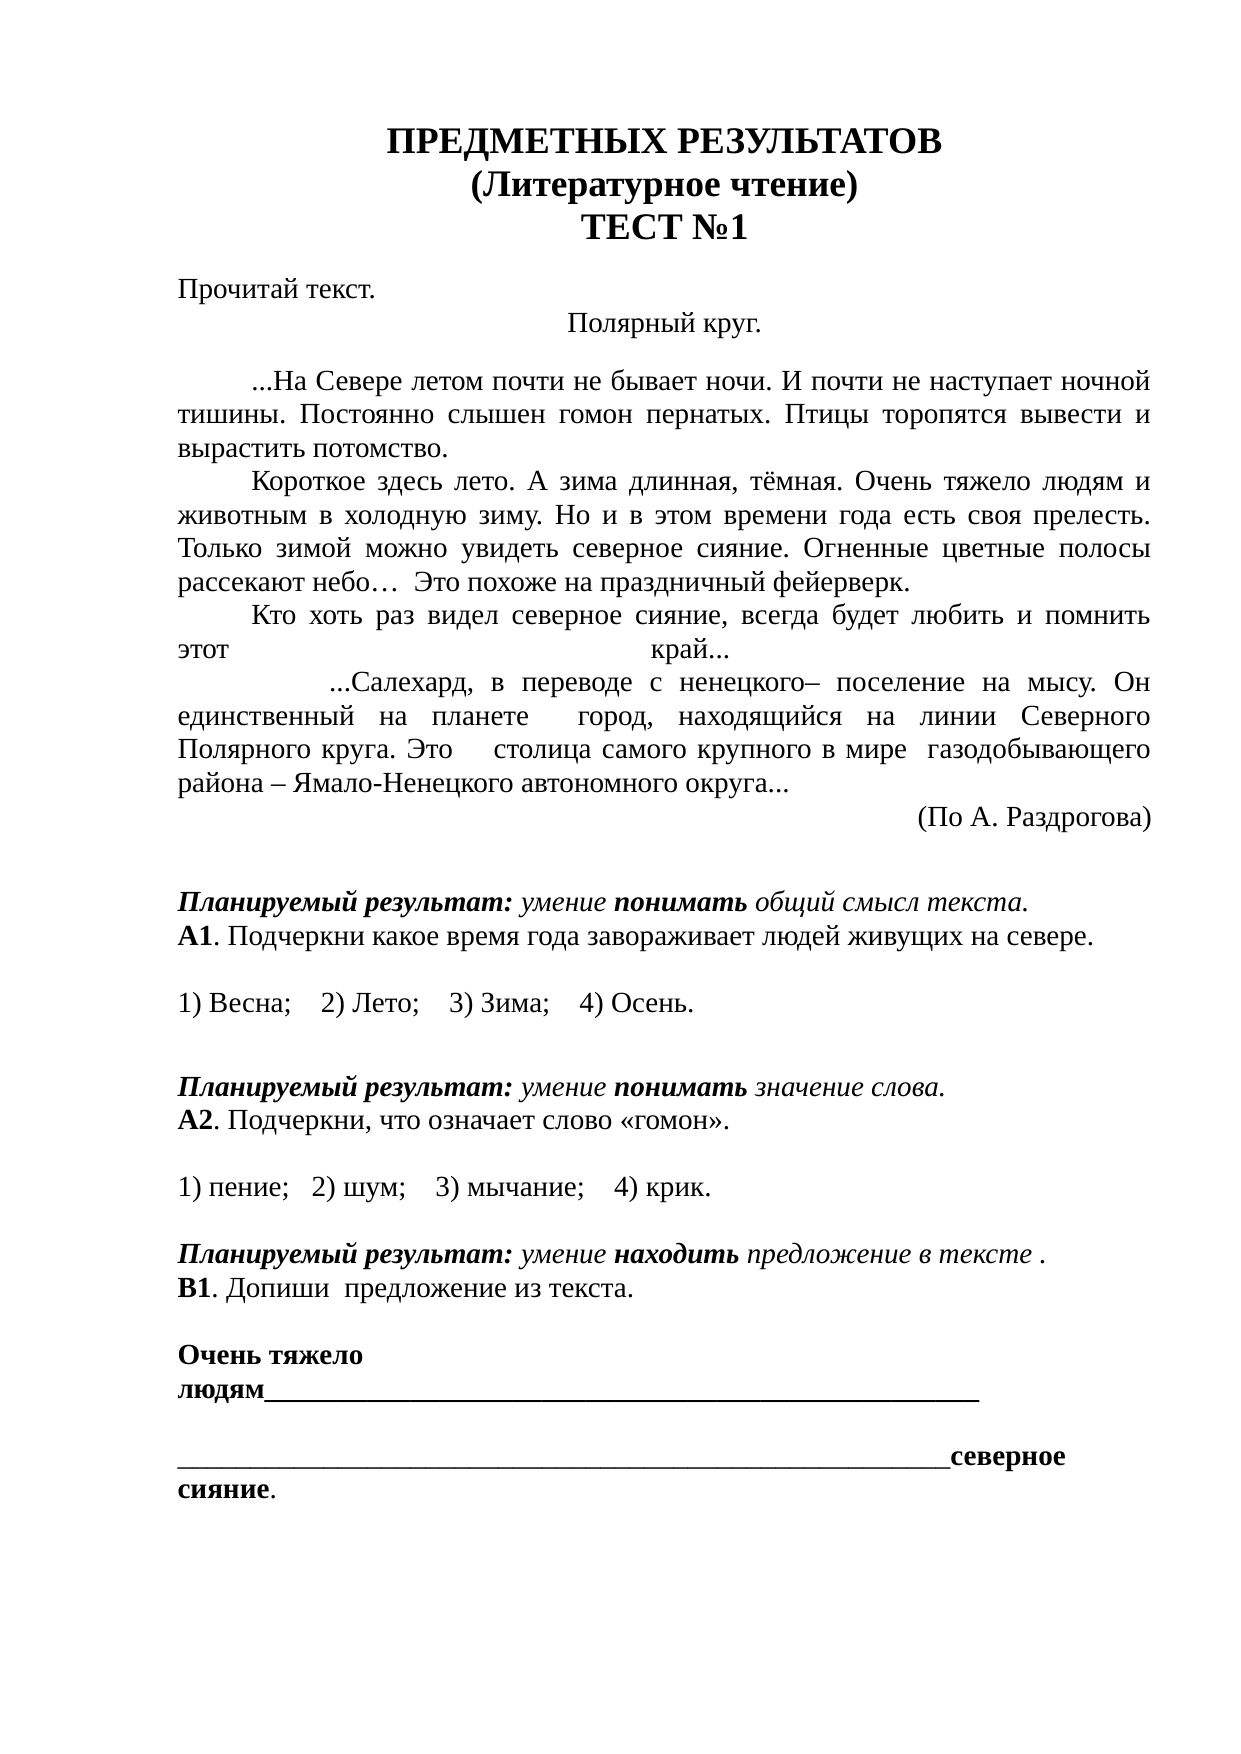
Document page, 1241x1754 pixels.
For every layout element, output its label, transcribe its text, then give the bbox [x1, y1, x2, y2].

text Планируемый результат: умение находить предложение в тексте . [177, 1237, 1152, 1270]
text (Литературное чтение) [177, 161, 1152, 204]
text _____________________________________________________северное сияние. [177, 1438, 1152, 1505]
text Короткое здесь лето. А зима длинная, тёмная. Очень тяжело людям и животным в холодную зиму. Но и в этом времени года есть своя прелесть. Только зимой можно увидеть северное сияние. Огненные цветные полосы рассекают небо… Это похоже на праздничный фейерверк. [177, 463, 1152, 597]
text (По А. Раздрогова) [177, 799, 1152, 832]
text 1) пение; 2) шум; 3) мычание; 4) крик. [177, 1169, 1152, 1203]
text Очень тяжело людям_________________________________________________ [177, 1337, 1152, 1404]
text Прочитай текст. [177, 272, 1152, 305]
text ...На Севере летом почти не бывает ночи. И почти не наступает ночной тишины. Постоянно слышен гомон пернатых. Птицы торопятся вывести и вырастить потомство. [177, 363, 1152, 463]
text 1) Весна; 2) Лето; 3) Зима; 4) Осень. [177, 985, 1152, 1019]
text В1. Допиши предложение из текста. [177, 1270, 1152, 1304]
text Кто хоть раз видел северное сияние, всегда будет любить и помнить этот край... ...Салехард, в переводе с ненецкого– поселение на мысу. Он единственный на планете город, находящийся на линии Северного Полярного круга. Это столица самого крупного в мире газодобывающего района – Ямало-Ненецкого автономного округа... [177, 597, 1152, 799]
text ТЕСТ №1 [177, 204, 1152, 247]
text Планируемый результат: умение понимать значение слова. [177, 1069, 1152, 1102]
text А1. Подчеркни какое время года завораживает людей живущих на севере. [177, 918, 1152, 952]
text А2. Подчеркни, что означает слово «гомон». [177, 1102, 1152, 1136]
text Предметных результатов [177, 118, 1152, 161]
text Полярный круг. [177, 305, 1152, 339]
text Планируемый результат: умение понимать общий смысл текста. [177, 884, 1152, 918]
